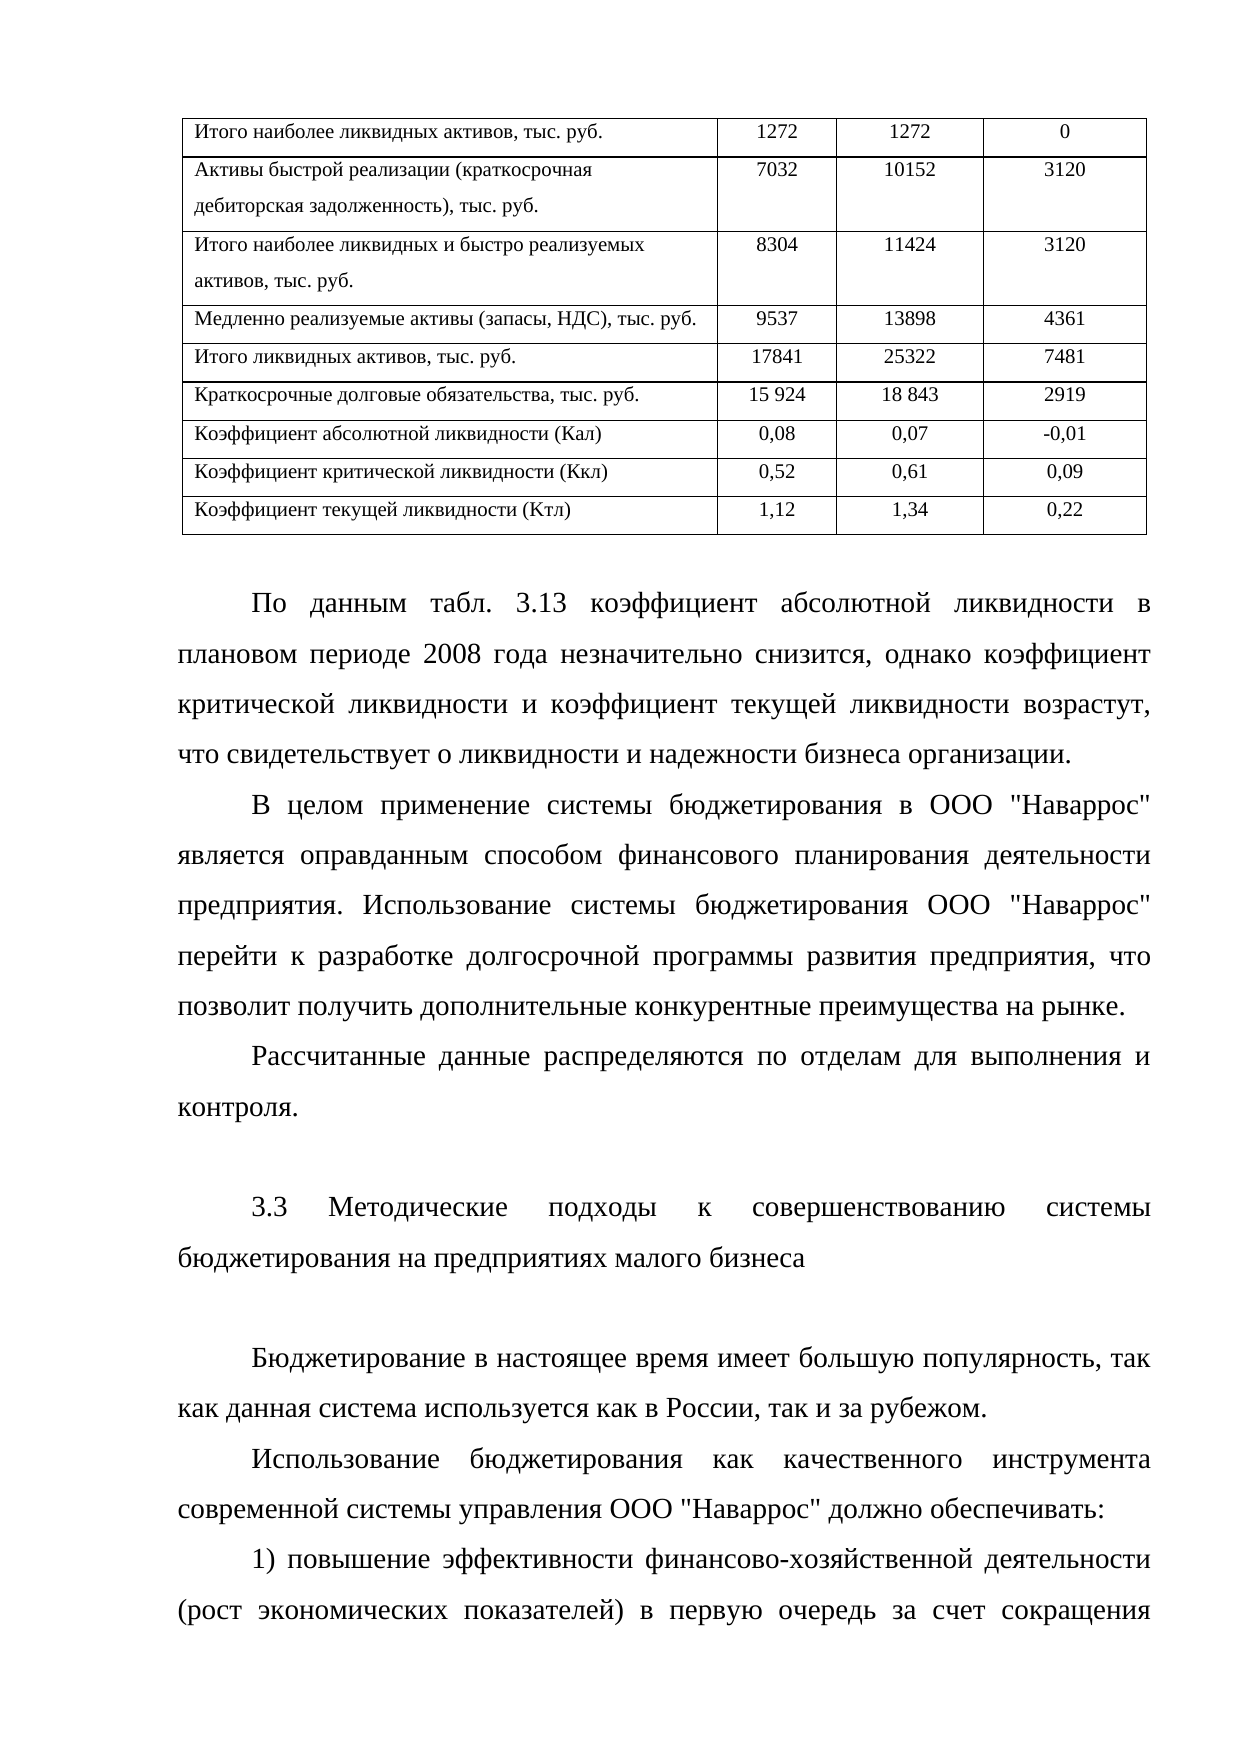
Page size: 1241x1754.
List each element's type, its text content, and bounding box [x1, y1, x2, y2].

text Использование бюджетирования как качественного инструмента современной системы управления ООО "Наваррос" должно обеспечивать: [177, 1441, 1152, 1525]
table_cell 4361 [984, 306, 1146, 343]
table_cell 1,12 [718, 497, 836, 534]
table_cell Коэффициент абсолютной ликвидности (Кал) [183, 421, 717, 458]
table_cell 1,34 [837, 497, 983, 534]
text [177, 1542, 1152, 1625]
text В целом применение системы бюджетирования в ООО "Наваррос" является оправданным способом финансового планирования деятельности предприятия. Использование системы бюджетирования ООО "Наваррос" перейти к разработке долгосрочной программы развития предприятия, что позволит получить дополнительные конкурентные преимущества на рынке. [177, 787, 1152, 1022]
table_cell 13898 [837, 306, 983, 343]
table_cell 11424 [837, 232, 983, 305]
table_cell 0,61 [837, 459, 983, 496]
text По данным табл. 3.13 коэффициент абсолютной ликвидности в плановом периоде 2008 года незначительно снизится, однако коэффициент критической ликвидности и коэффициент текущей ликвидности возрастут, что свидетельствует о ликвидности и надежности бизнеса организации. [177, 586, 1152, 770]
table_cell 0,52 [718, 459, 836, 496]
table_cell 7032 [718, 158, 836, 231]
table_cell -0,01 [984, 421, 1146, 458]
table_cell 3120 [984, 232, 1146, 305]
table_cell Краткосрочные долговые обязательства, тыс. руб. [183, 383, 717, 419]
table_cell Коэффициент критической ликвидности (Ккл) [183, 459, 717, 496]
subtitle 3.3 Методические подходы к совершенствованию системы бюджетирования на предприятиях малого бизнеса [177, 1189, 1152, 1273]
table_cell 8304 [718, 232, 836, 305]
table_cell Итого наиболее ликвидных и быстро реализуемых активов, тыс. руб. [183, 232, 717, 305]
table_cell 0,07 [837, 421, 983, 458]
text Рассчитанные данные распределяются по отделам для выполнения и контроля. [177, 1038, 1152, 1122]
table_cell 3120 [984, 158, 1146, 231]
table_cell 0 [984, 119, 1146, 156]
table_cell 10152 [837, 158, 983, 231]
table_cell Активы быстрой реализации (краткосрочная дебиторская задолженность), тыс. руб. [183, 158, 717, 231]
table_cell 2919 [984, 383, 1146, 419]
table_cell 0,08 [718, 421, 836, 458]
table_cell 0,09 [984, 459, 1146, 496]
table_cell Итого наиболее ликвидных активов, тыс. руб. [183, 119, 717, 156]
table_cell 25322 [837, 344, 983, 381]
table_cell 9537 [718, 306, 836, 343]
table_cell Итого ликвидных активов, тыс. руб. [183, 344, 717, 381]
table_cell 1272 [837, 119, 983, 156]
table_cell 1272 [718, 119, 836, 156]
table_cell 18 843 [837, 383, 983, 419]
table_cell Коэффициент текущей ликвидности (Kтл) [183, 497, 717, 534]
text Бюджетирование в настоящее время имеет большую популярность, так как данная система используется как в России, так и за рубежом. [177, 1340, 1152, 1424]
table_cell 0,22 [984, 497, 1146, 534]
table_cell 17841 [718, 344, 836, 381]
table_cell Медленно реализуемые активы (запасы, НДС), тыс. руб. [183, 306, 717, 343]
table_cell 7481 [984, 344, 1146, 381]
table_cell 15 924 [718, 383, 836, 419]
